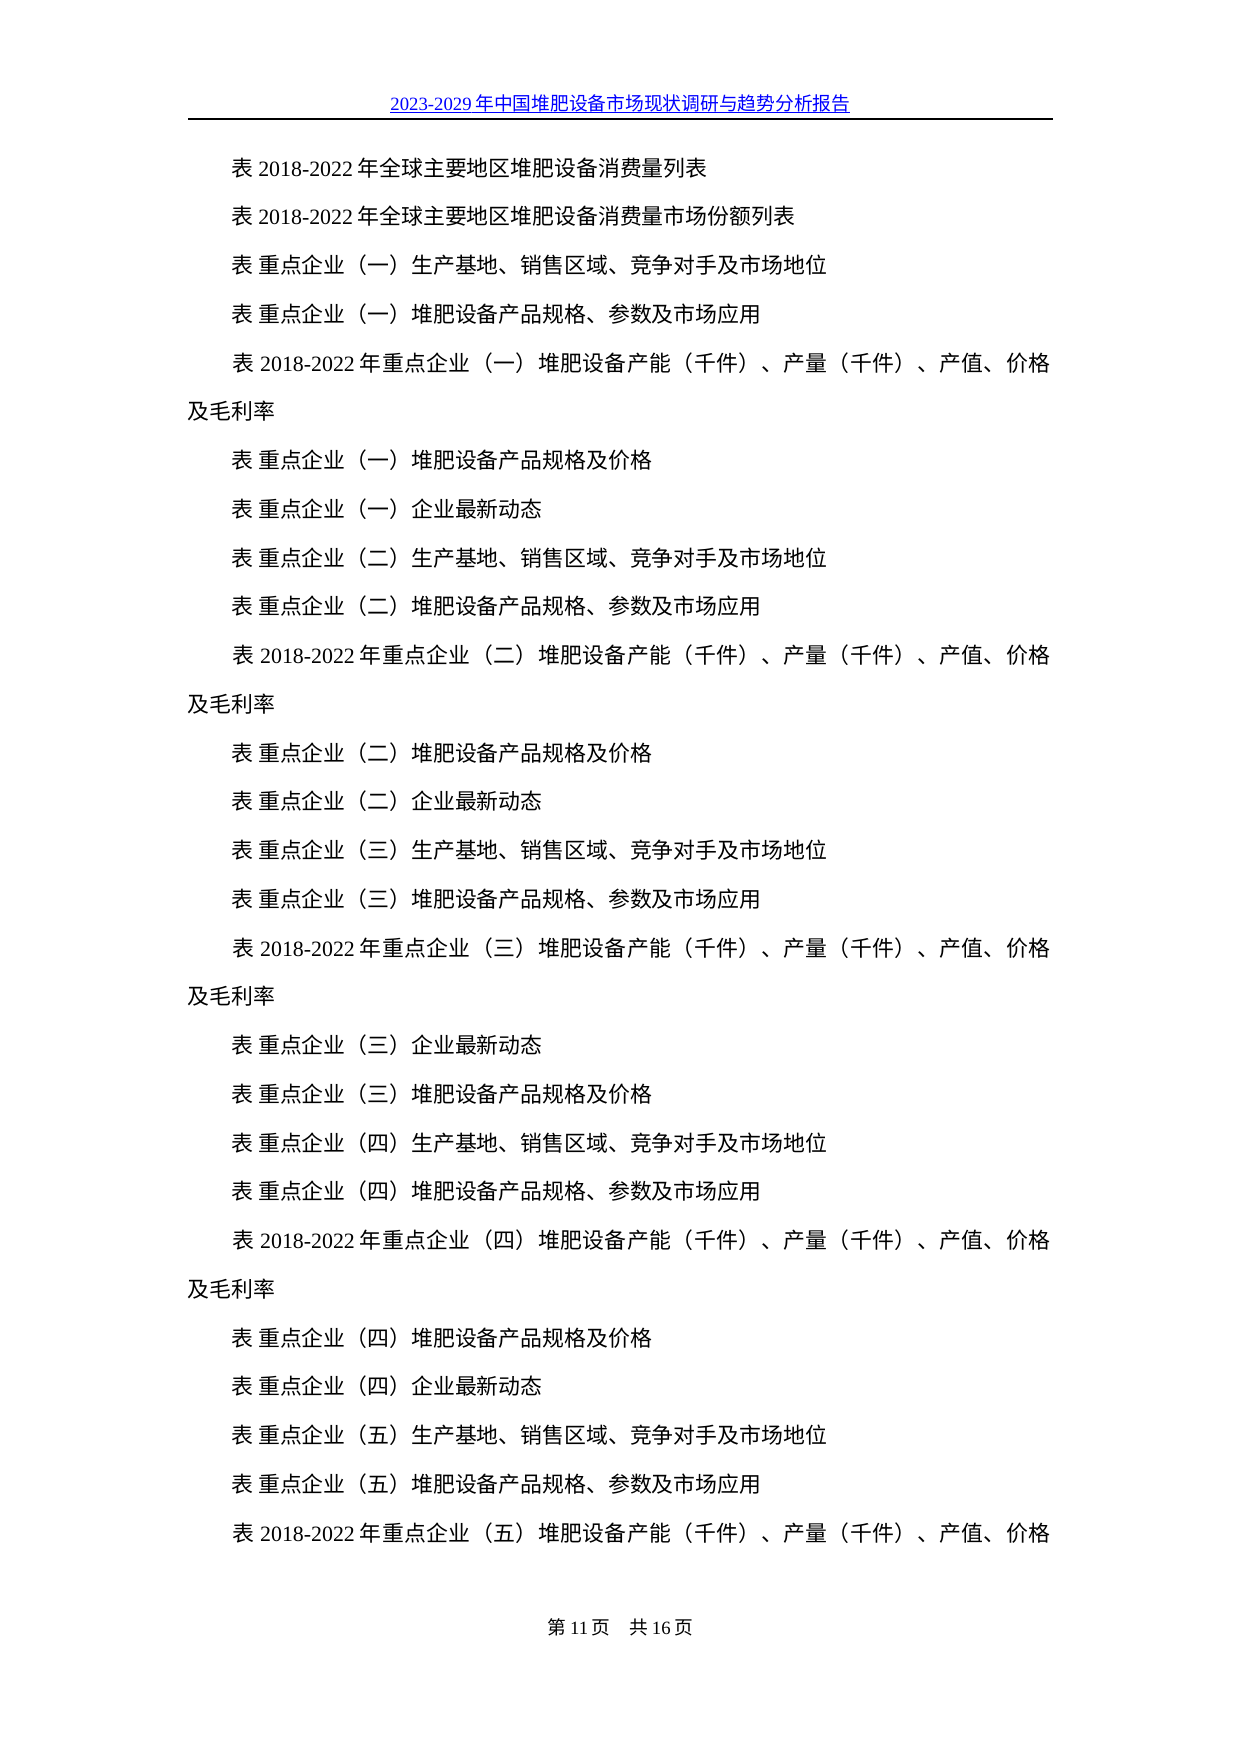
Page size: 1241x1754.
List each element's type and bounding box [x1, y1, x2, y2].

text [187, 150, 1053, 1548]
